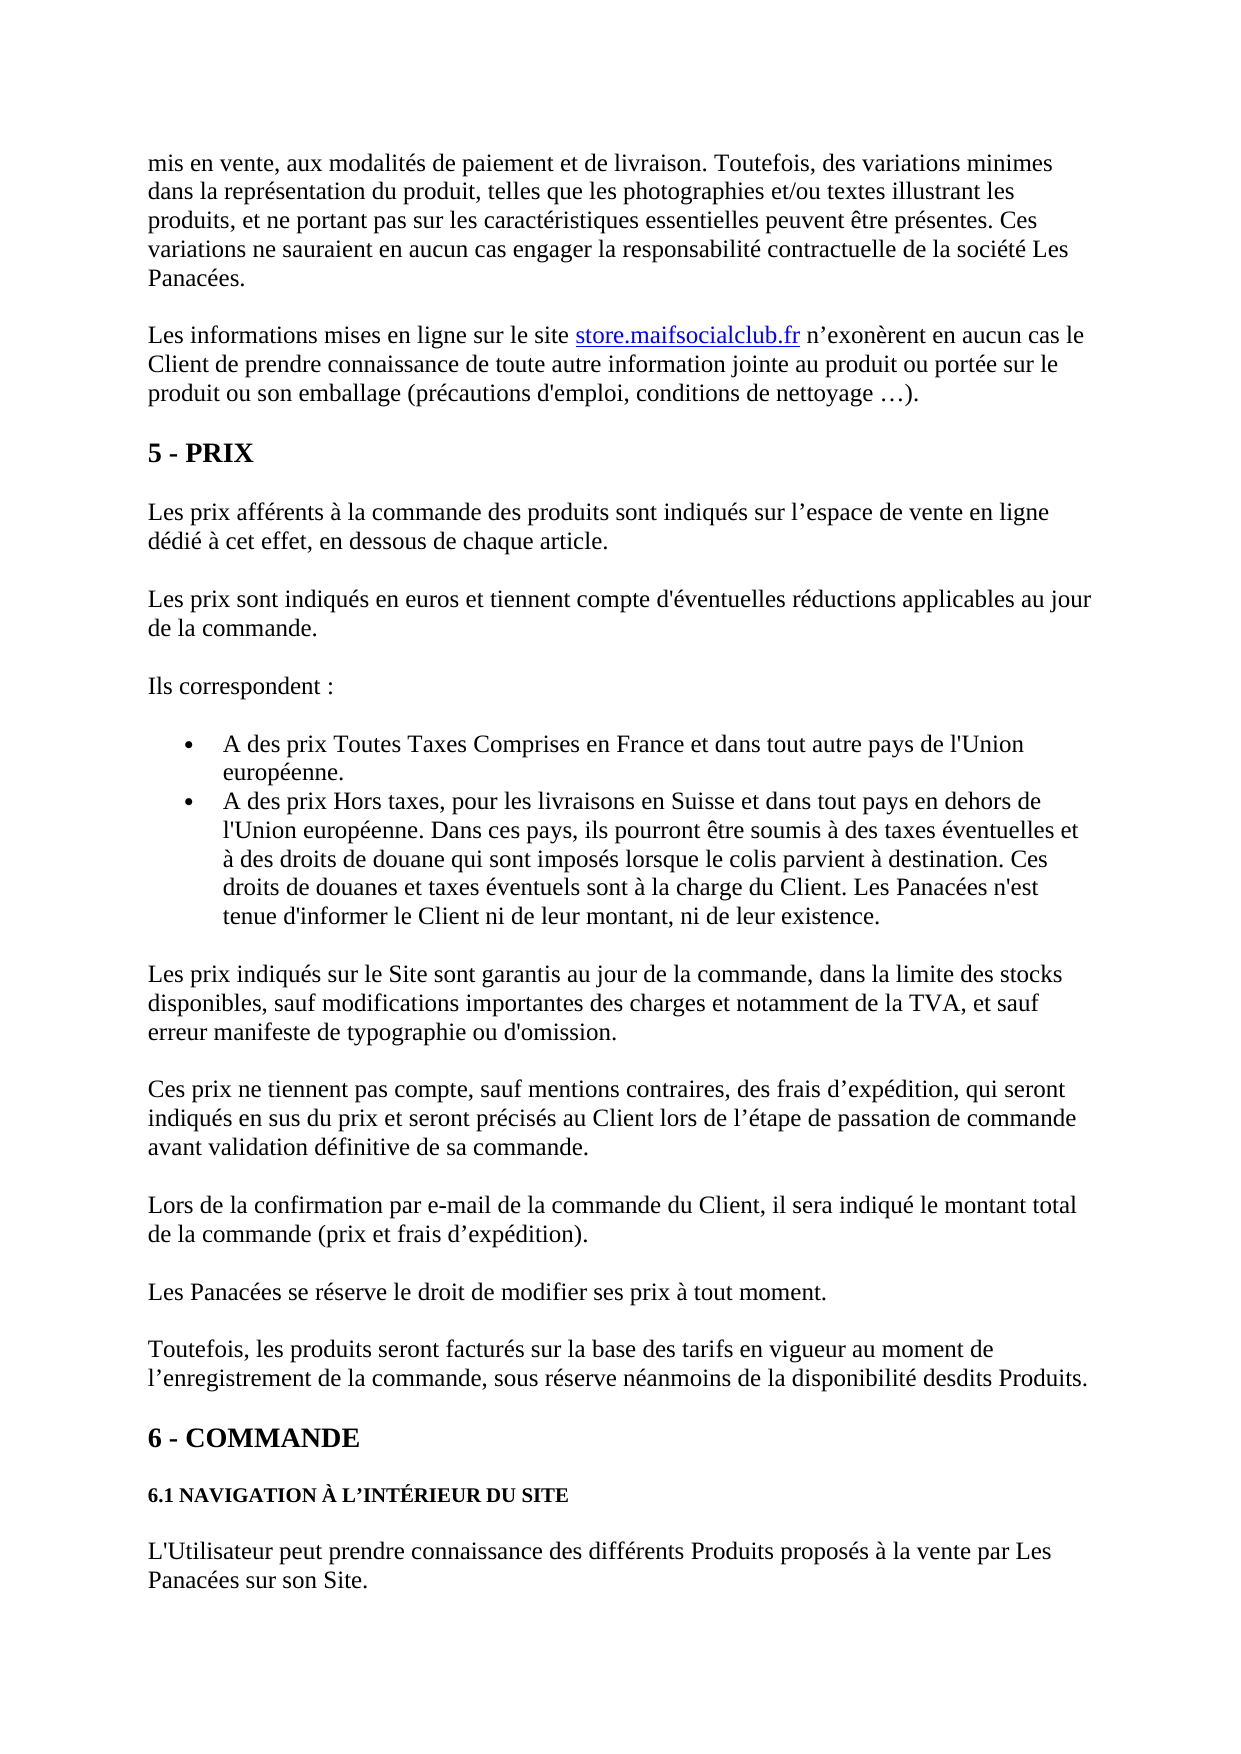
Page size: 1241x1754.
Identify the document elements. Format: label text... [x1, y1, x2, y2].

text Toutefois, les produits seront facturés sur la base des tarifs en vigueur au moment de l’enregistrement de la commande, sous réserve néanmoins de la disponibilité desdits Produits. [148, 1334, 1093, 1392]
text Les Panacées se réserve le droit de modifier ses prix à tout moment. [148, 1277, 1093, 1305]
text Les informations mises en ligne sur le site store.maifsocialclub.fr n’exonèrent en aucun cas le Client de prendre connaissance de toute autre information jointe au produit ou portée sur le produit ou son emballage (précautions d'emploi, conditions de nettoyage …). [148, 321, 1093, 407]
list A des prix Toutes Taxes Comprises en France et dans tout autre pays de l'Union européenne. [185, 729, 1093, 786]
text 6.1 NAVIGATION À L’INTÉRIEUR DU SITE [148, 1483, 1093, 1507]
text Ces prix ne tiennent pas compte, sauf mentions contraires, des frais d’expédition, qui seront indiqués en sus du prix et seront précisés au Client lors de l’étape de passation de commande avant validation définitive de sa commande. [148, 1074, 1093, 1161]
text Les prix afférents à la commande des produits sont indiqués sur l’espace de vente en ligne dédié à cet effet, en dessous de chaque article. [148, 497, 1093, 555]
list A des prix Hors taxes, pour les livraisons en Suisse et dans tout pays en dehors de l'Union européenne. Dans ces pays, ils pourront être soumis à des taxes éventuelles et à des droits de douane qui sont imposés lorsque le colis parvient à destination. Ces droits de douanes et taxes éventuels sont à la charge du Client. Les Panacées n'est tenue d'informer le Client ni de leur montant, ni de leur existence. [185, 786, 1093, 930]
text Lors de la confirmation par e-mail de la commande du Client, il sera indiqué le montant total de la commande (prix et frais d’expédition). [148, 1190, 1093, 1247]
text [148, 148, 1093, 291]
text Les prix indiqués sur le Site sont garantis au jour de la commande, dans la limite des stocks disponibles, sauf modifications importantes des charges et notamment de la TVA, et sauf erreur manifeste de typographie ou d'omission. [148, 959, 1093, 1045]
text Les prix sont indiqués en euros et tiennent compte d'éventuelles réductions applicables au jour de la commande. [148, 584, 1093, 642]
text 5 - PRIX [148, 436, 1093, 468]
text L'Utilisateur peut prendre connaissance des différents Produits proposés à la vente par Les Panacées sur son Site. [148, 1536, 1093, 1593]
text Ils correspondent : [148, 671, 1093, 699]
text 6 - COMMANDE [148, 1421, 1093, 1454]
